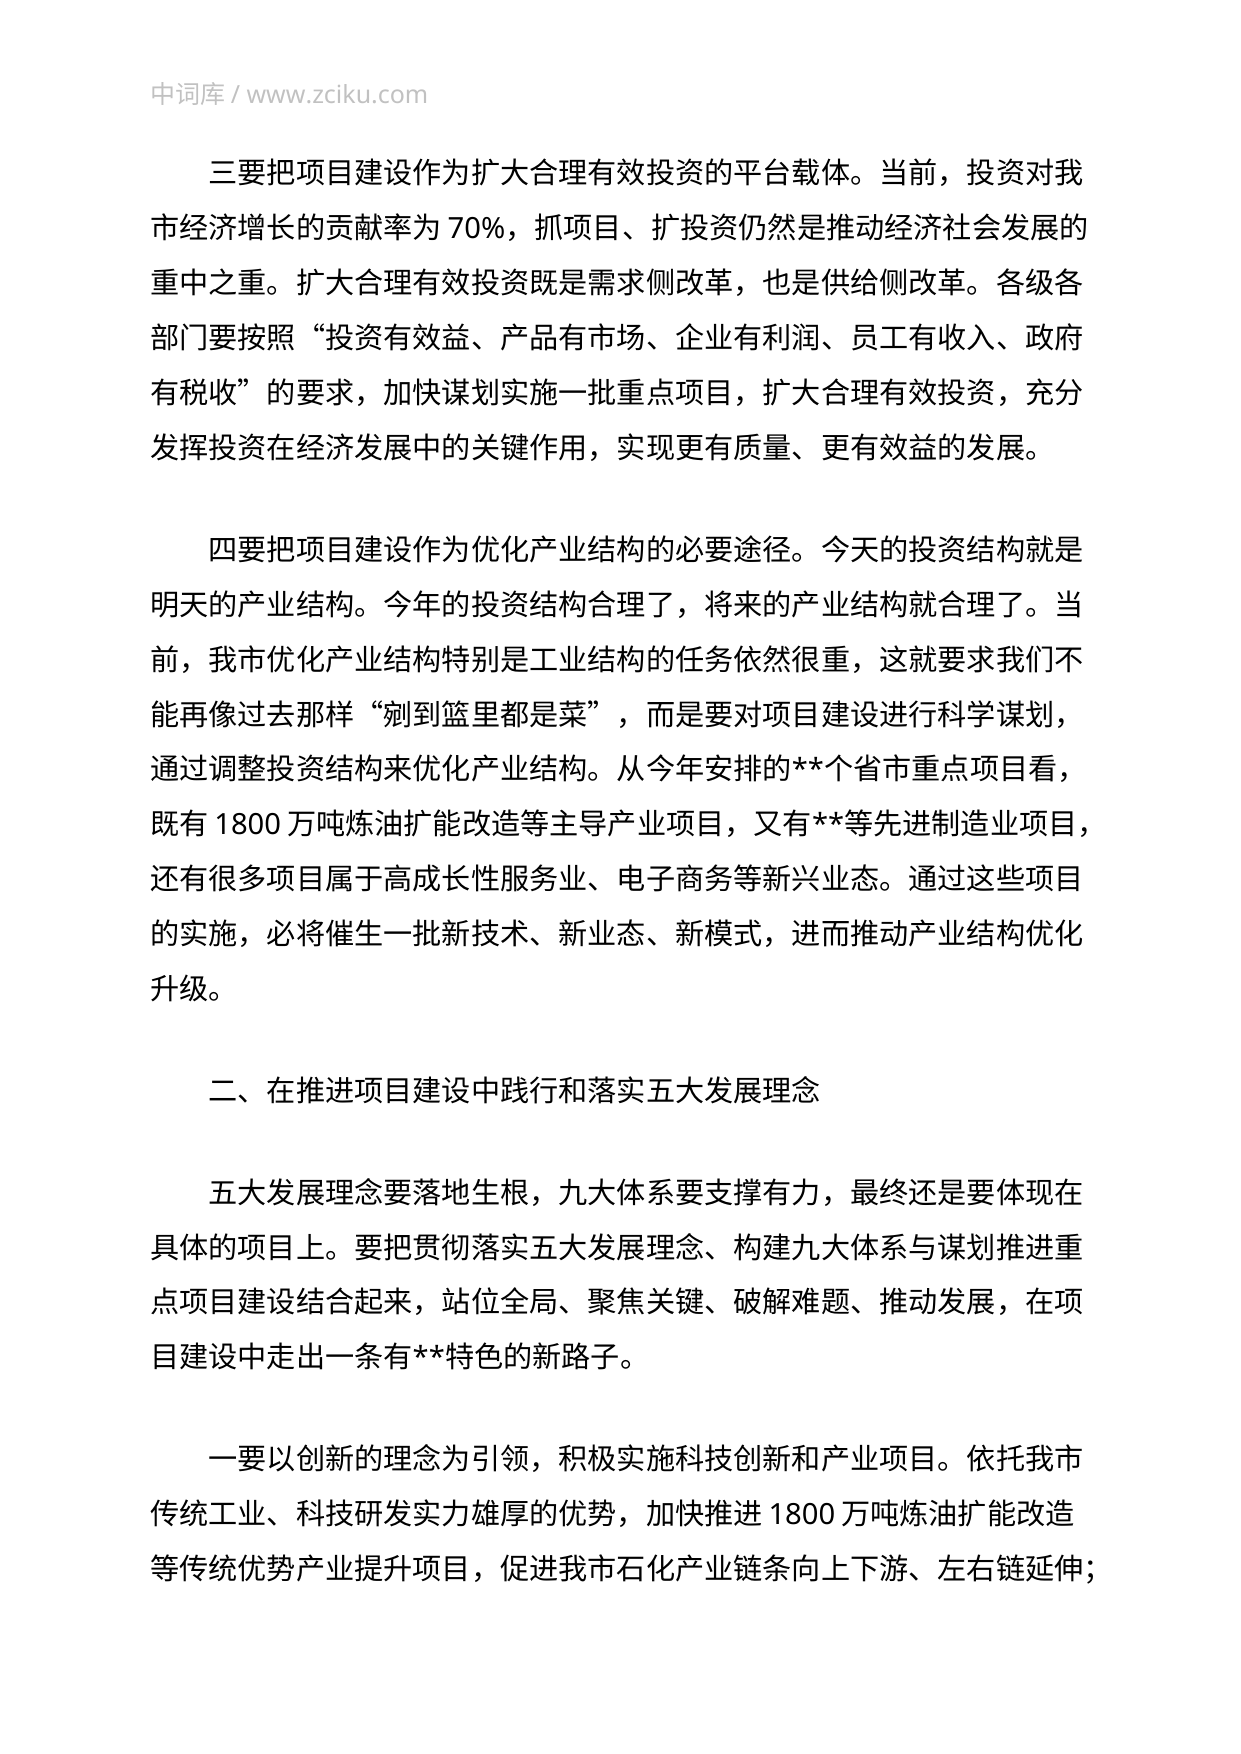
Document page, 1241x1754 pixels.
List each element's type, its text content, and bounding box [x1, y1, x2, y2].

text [150, 1436, 1090, 1588]
text 五大发展理念要落地生根，九大体系要支撑有力，最终还是要体现在具体的项目上。要把贯彻落实五大发展理念、构建九大体系与谋划推进重点项目建设结合起来，站位全局、聚焦关键、破解难题、推动发展，在项目建设中走出一条有**特色的新路子。 [150, 1169, 1090, 1376]
text 二、在推进项目建设中践行和落实五大发展理念 [150, 1067, 1090, 1110]
text 三要把项目建设作为扩大合理有效投资的平台载体。当前，投资对我市经济增长的贡献率为70%，抓项目、扩投资仍然是推动经济社会发展的重中之重。扩大合理有效投资既是需求侧改革，也是供给侧改革。各级各部门要按照“投资有效益、产品有市场、企业有利润、员工有收入、政府有税收”的要求，加快谋划实施一批重点项目，扩大合理有效投资，充分发挥投资在经济发展中的关键作用，实现更有质量、更有效益的发展。 [150, 150, 1090, 467]
text 四要把项目建设作为优化产业结构的必要途径。今天的投资结构就是明天的产业结构。今年的投资结构合理了，将来的产业结构就合理了。当前，我市优化产业结构特别是工业结构的任务依然很重，这就要求我们不能再像过去那样“剜到篮里都是菜”，而是要对项目建设进行科学谋划，通过调整投资结构来优化产业结构。从今年安排的**个省市重点项目看，既有1800万吨炼油扩能改造等主导产业项目，又有**等先进制造业项目，还有很多项目属于高成长性服务业、电子商务等新兴业态。通过这些项目的实施，必将催生一批新技术、新业态、新模式，进而推动产业结构优化升级。 [150, 526, 1090, 1008]
